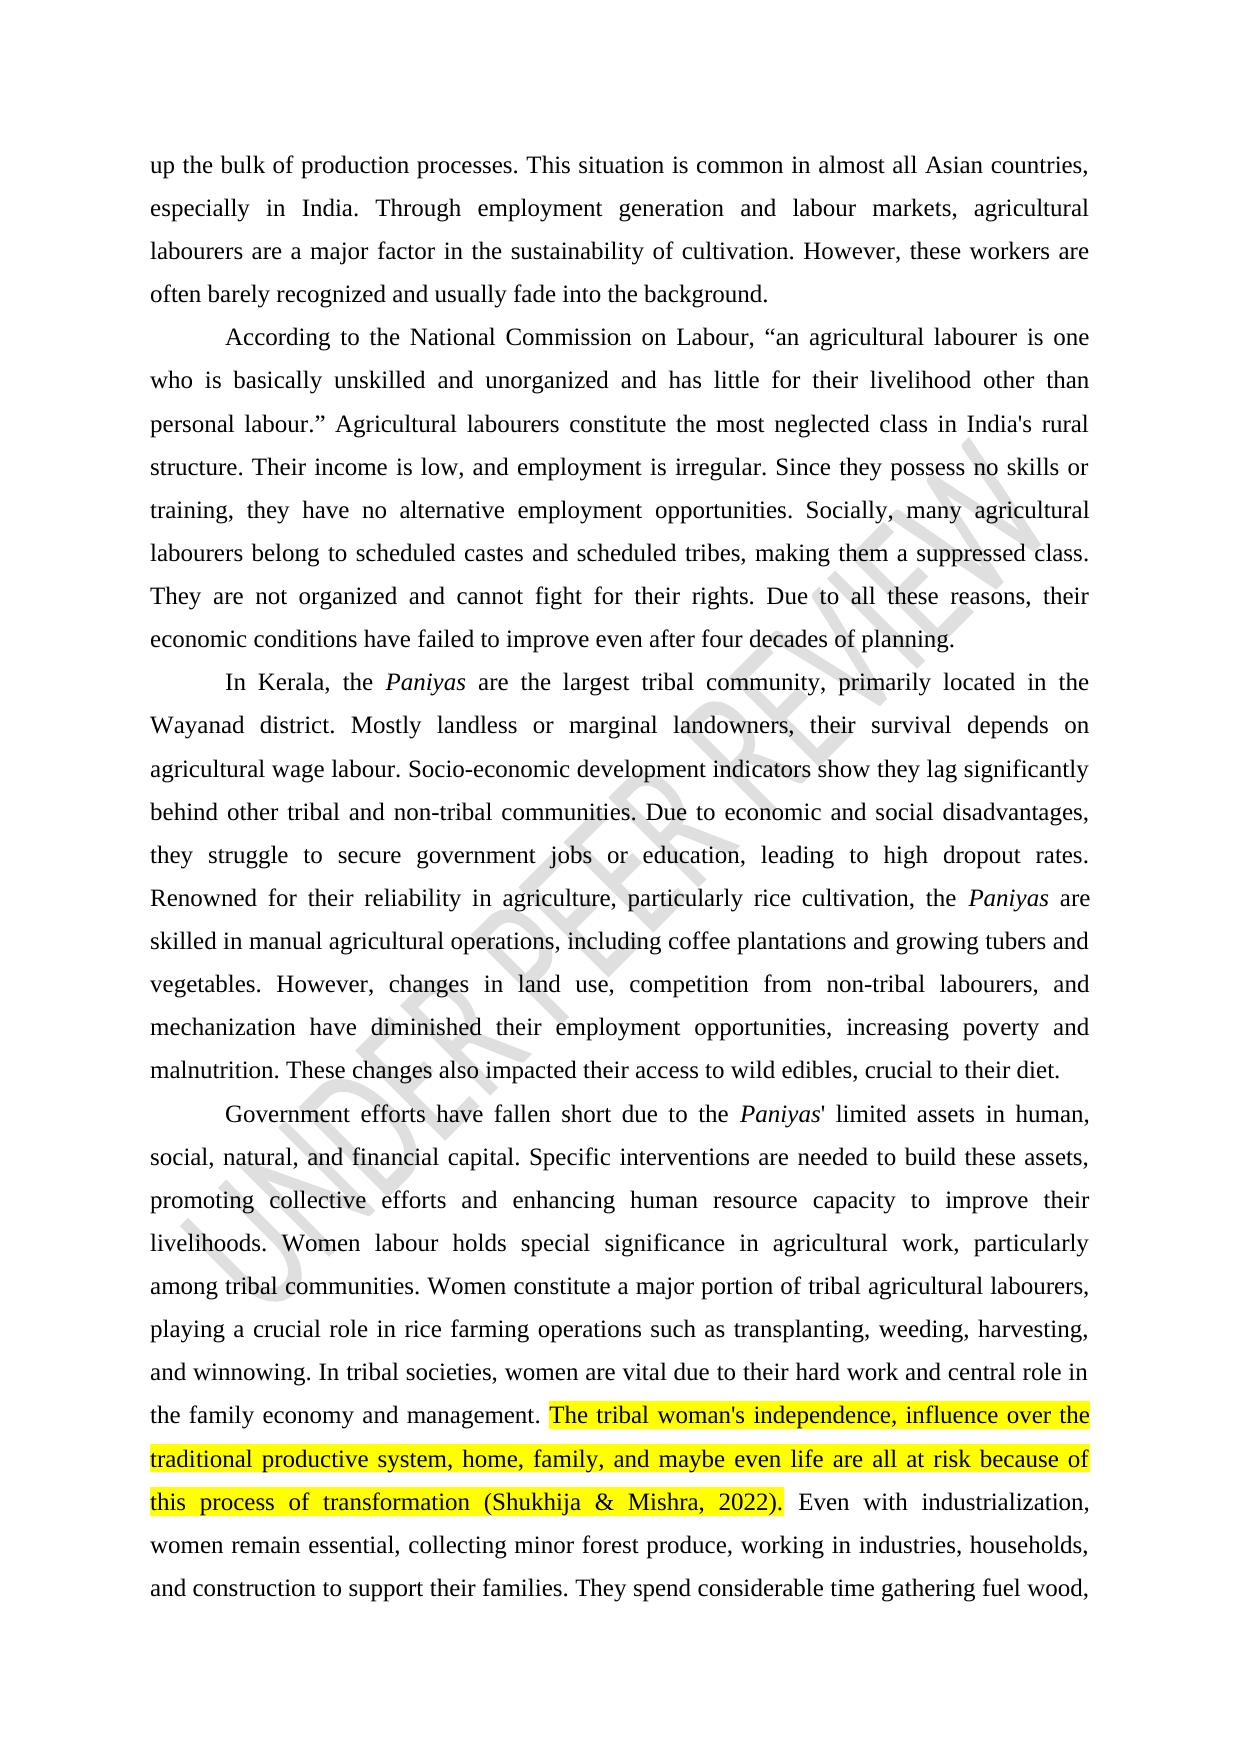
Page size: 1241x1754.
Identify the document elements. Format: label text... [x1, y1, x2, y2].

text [150, 150, 1090, 308]
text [150, 1472, 1090, 1602]
text According to the National Commission on Labour, “an agricultural labourer is one who is basically unskilled and unorganized and has little for their livelihood other than personal labour.” Agricultural labourers constitute the most neglected class in India's rural structure. Their income is low, and employment is irregular. Since they possess no skills or training, they have no alternative employment opportunities. Socially, many agricultural labourers belong to scheduled castes and scheduled tribes, making them a suppressed class. They are not organized and cannot fight for their rights. Due to all these reasons, their economic conditions have failed to improve even after four decades of planning. [150, 322, 1090, 653]
text In Kerala, the Paniyas are the largest tribal community, primarily located in the Wayanad district. Mostly landless or marginal landowners, their survival depends on agricultural wage labour. Socio-economic development indicators show they lag significantly behind other tribal and non-tribal communities. Due to economic and social disadvantages, they struggle to secure government jobs or education, leading to high dropout rates. Renowned for their reliability in agriculture, particularly rice cultivation, the Paniyas are skilled in manual agricultural operations, including coffee plantations and growing tubers and vegetables. However, changes in land use, competition from non-tribal labourers, and mechanization have diminished their employment opportunities, increasing poverty and malnutrition. These changes also impacted their access to wild edibles, crucial to their diet. [150, 667, 1090, 1084]
